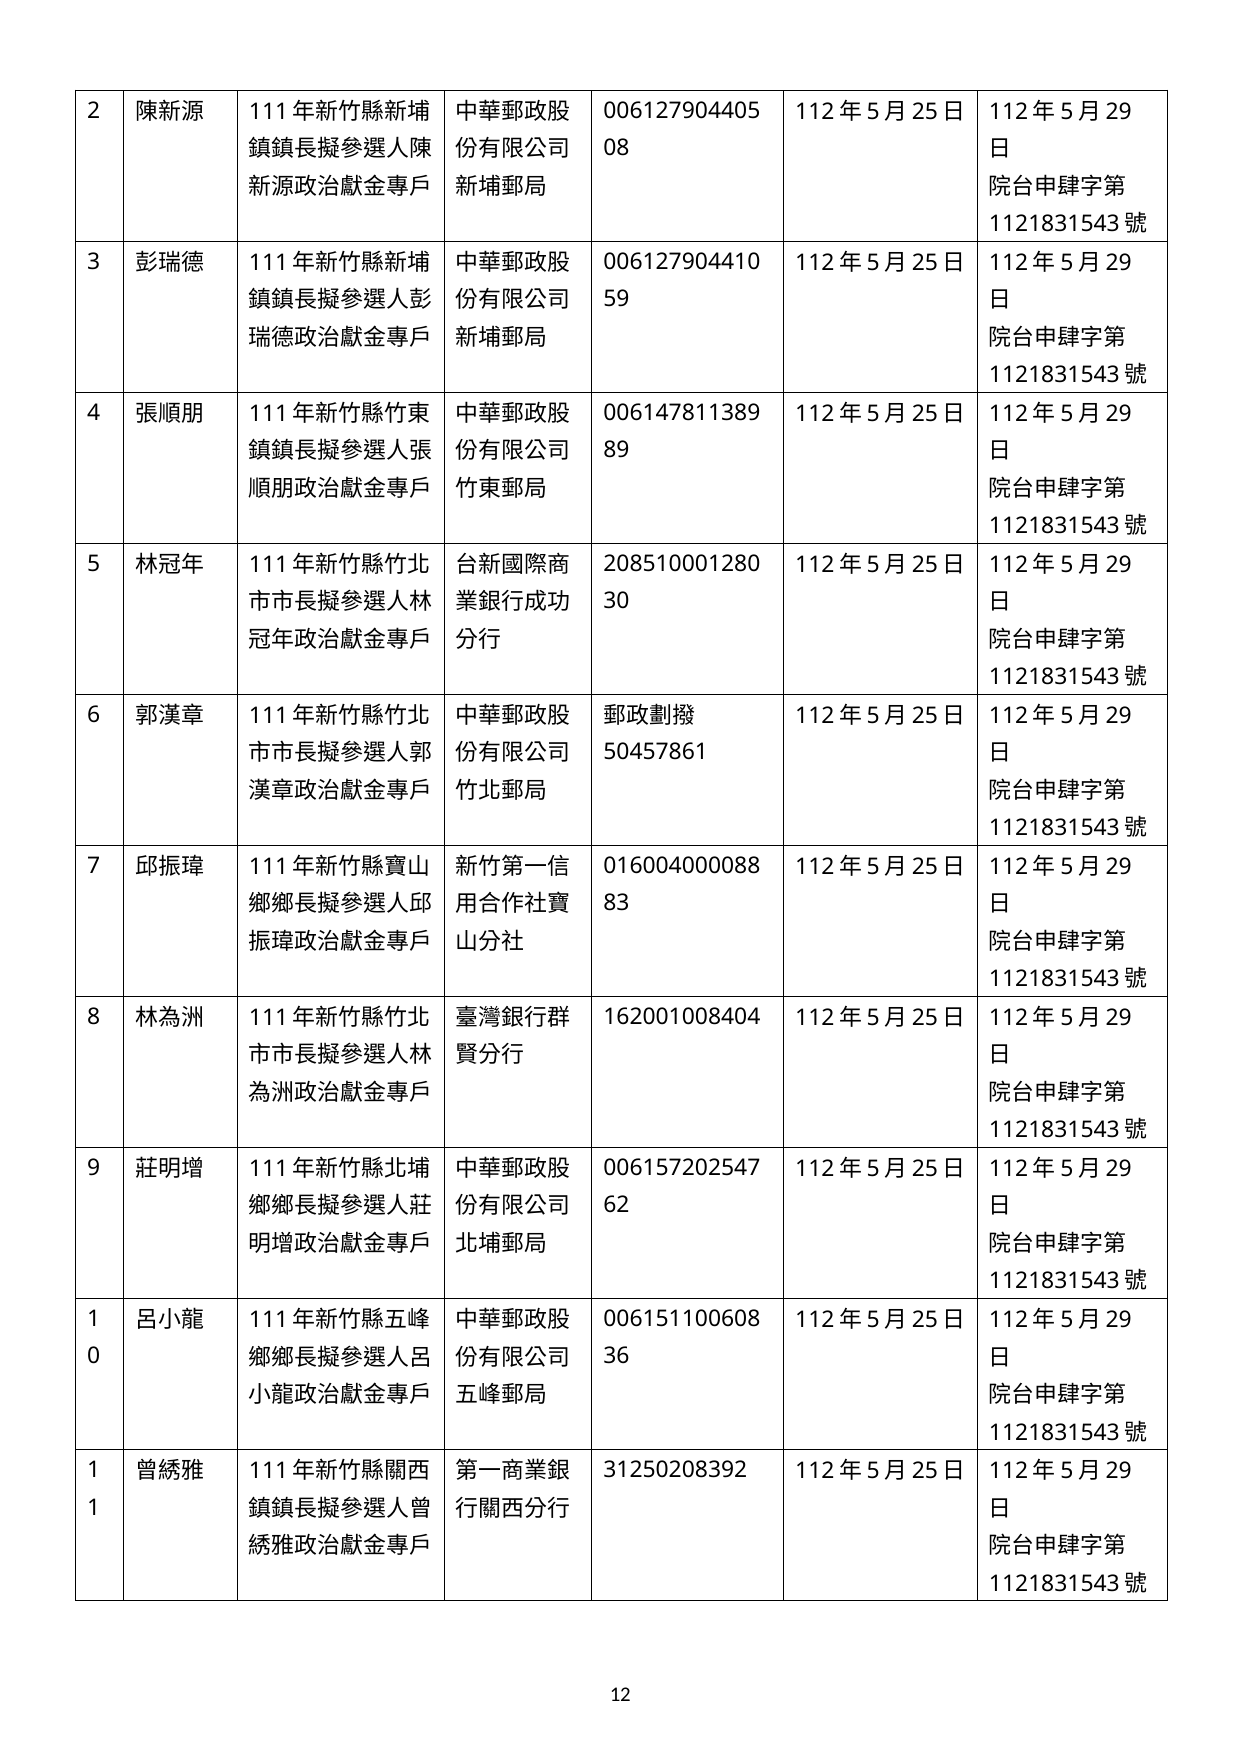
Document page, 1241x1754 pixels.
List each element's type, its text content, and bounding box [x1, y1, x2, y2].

table_cell 中華郵政股份有限公司竹東郵局 [445, 393, 591, 543]
table_cell 01600400008883 [592, 846, 783, 996]
table_cell 112年5月25日 [784, 1450, 977, 1600]
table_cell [978, 1450, 1167, 1600]
table_cell 112年5月25日 [784, 393, 977, 543]
table_cell 7 [76, 846, 123, 996]
table_cell 第一商業銀行關西分行 [445, 1450, 591, 1600]
table_cell 中華郵政股份有限公司竹北郵局 [445, 695, 591, 845]
table_cell 中華郵政股份有限公司五峰郵局 [445, 1299, 591, 1449]
table_cell 9 [76, 1148, 123, 1298]
table_cell 邱振瑋 [124, 846, 237, 996]
table_cell 中華郵政股份有限公司北埔郵局 [445, 1148, 591, 1298]
table_cell 111年新竹縣北埔鄉鄉長擬參選人莊明增政治獻金專戶 [238, 1148, 444, 1298]
table_cell 111年新竹縣竹北市市長擬參選人林為洲政治獻金專戶 [238, 997, 444, 1147]
table_cell 4 [76, 393, 123, 543]
table_cell 112年5月25日 [784, 91, 977, 241]
table_cell 112年5月25日 [784, 544, 977, 694]
table_cell 112年5月25日 [784, 1299, 977, 1449]
table_cell 112年5月25日 [784, 695, 977, 845]
table_cell 112年5月29日 院台申肆字第1121831543號 [978, 393, 1167, 543]
table_cell 111年新竹縣竹北市市長擬參選人郭漢章政治獻金專戶 [238, 695, 444, 845]
table_cell 111年新竹縣竹東鎮鎮長擬參選人張順朋政治獻金專戶 [238, 393, 444, 543]
table_cell 新竹第一信用合作社寶山分社 [445, 846, 591, 996]
table_cell 112年5月29日 院台申肆字第1121831543號 [978, 544, 1167, 694]
table_cell 00614781138989 [592, 393, 783, 543]
table_cell 112年5月25日 [784, 997, 977, 1147]
table_cell 20851000128030 [592, 544, 783, 694]
table_cell 00612790440508 [592, 91, 783, 241]
table_cell 莊明增 [124, 1148, 237, 1298]
table_cell 111年新竹縣寶山鄉鄉長擬參選人邱振瑋政治獻金專戶 [238, 846, 444, 996]
table_cell 臺灣銀行群賢分行 [445, 997, 591, 1147]
table_cell 中華郵政股份有限公司新埔郵局 [445, 242, 591, 392]
table_cell 10 [76, 1299, 123, 1449]
table_cell 11 [76, 1450, 123, 1600]
table_cell 111年新竹縣新埔鎮鎮長擬參選人彭瑞德政治獻金專戶 [238, 242, 444, 392]
table_cell 112年5月25日 [784, 242, 977, 392]
table_cell 張順朋 [124, 393, 237, 543]
table_cell 112年5月29日 院台申肆字第1121831543號 [978, 1148, 1167, 1298]
table_cell 111年新竹縣竹北市市長擬參選人林冠年政治獻金專戶 [238, 544, 444, 694]
table_cell 彭瑞德 [124, 242, 237, 392]
table_cell 112年5月25日 [784, 1148, 977, 1298]
table_cell 郵政劃撥50457861 [592, 695, 783, 845]
table_cell 8 [76, 997, 123, 1147]
table_cell 2 [76, 91, 123, 241]
table_cell 111年新竹縣五峰鄉鄉長擬參選人呂小龍政治獻金專戶 [238, 1299, 444, 1449]
table_cell 中華郵政股份有限公司新埔郵局 [445, 91, 591, 241]
table_cell 31250208392 [592, 1450, 783, 1600]
table_cell 162001008404 [592, 997, 783, 1147]
table_cell 6 [76, 695, 123, 845]
table_cell 112年5月29日 院台申肆字第1121831543號 [978, 242, 1167, 392]
table_cell 00615110060836 [592, 1299, 783, 1449]
table_cell 陳新源 [124, 91, 237, 241]
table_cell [978, 91, 1167, 241]
table_cell 111年新竹縣新埔鎮鎮長擬參選人陳新源政治獻金專戶 [238, 91, 444, 241]
table_cell 台新國際商業銀行成功分行 [445, 544, 591, 694]
table_cell 112年5月29日 院台申肆字第1121831543號 [978, 1299, 1167, 1449]
table_cell 112年5月29日 院台申肆字第1121831543號 [978, 997, 1167, 1147]
table_cell 3 [76, 242, 123, 392]
table_cell 112年5月25日 [784, 846, 977, 996]
table_cell 呂小龍 [124, 1299, 237, 1449]
table_cell 曾綉雅 [124, 1450, 237, 1600]
table_cell 00612790441059 [592, 242, 783, 392]
table_cell 林為洲 [124, 997, 237, 1147]
table_cell 112年5月29日 院台申肆字第1121831543號 [978, 695, 1167, 845]
table_cell 00615720254762 [592, 1148, 783, 1298]
table_cell 112年5月29日 院台申肆字第1121831543號 [978, 846, 1167, 996]
table_cell 郭漢章 [124, 695, 237, 845]
table_cell 5 [76, 544, 123, 694]
table_cell 林冠年 [124, 544, 237, 694]
table_cell 111年新竹縣關西鎮鎮長擬參選人曾綉雅政治獻金專戶 [238, 1450, 444, 1600]
